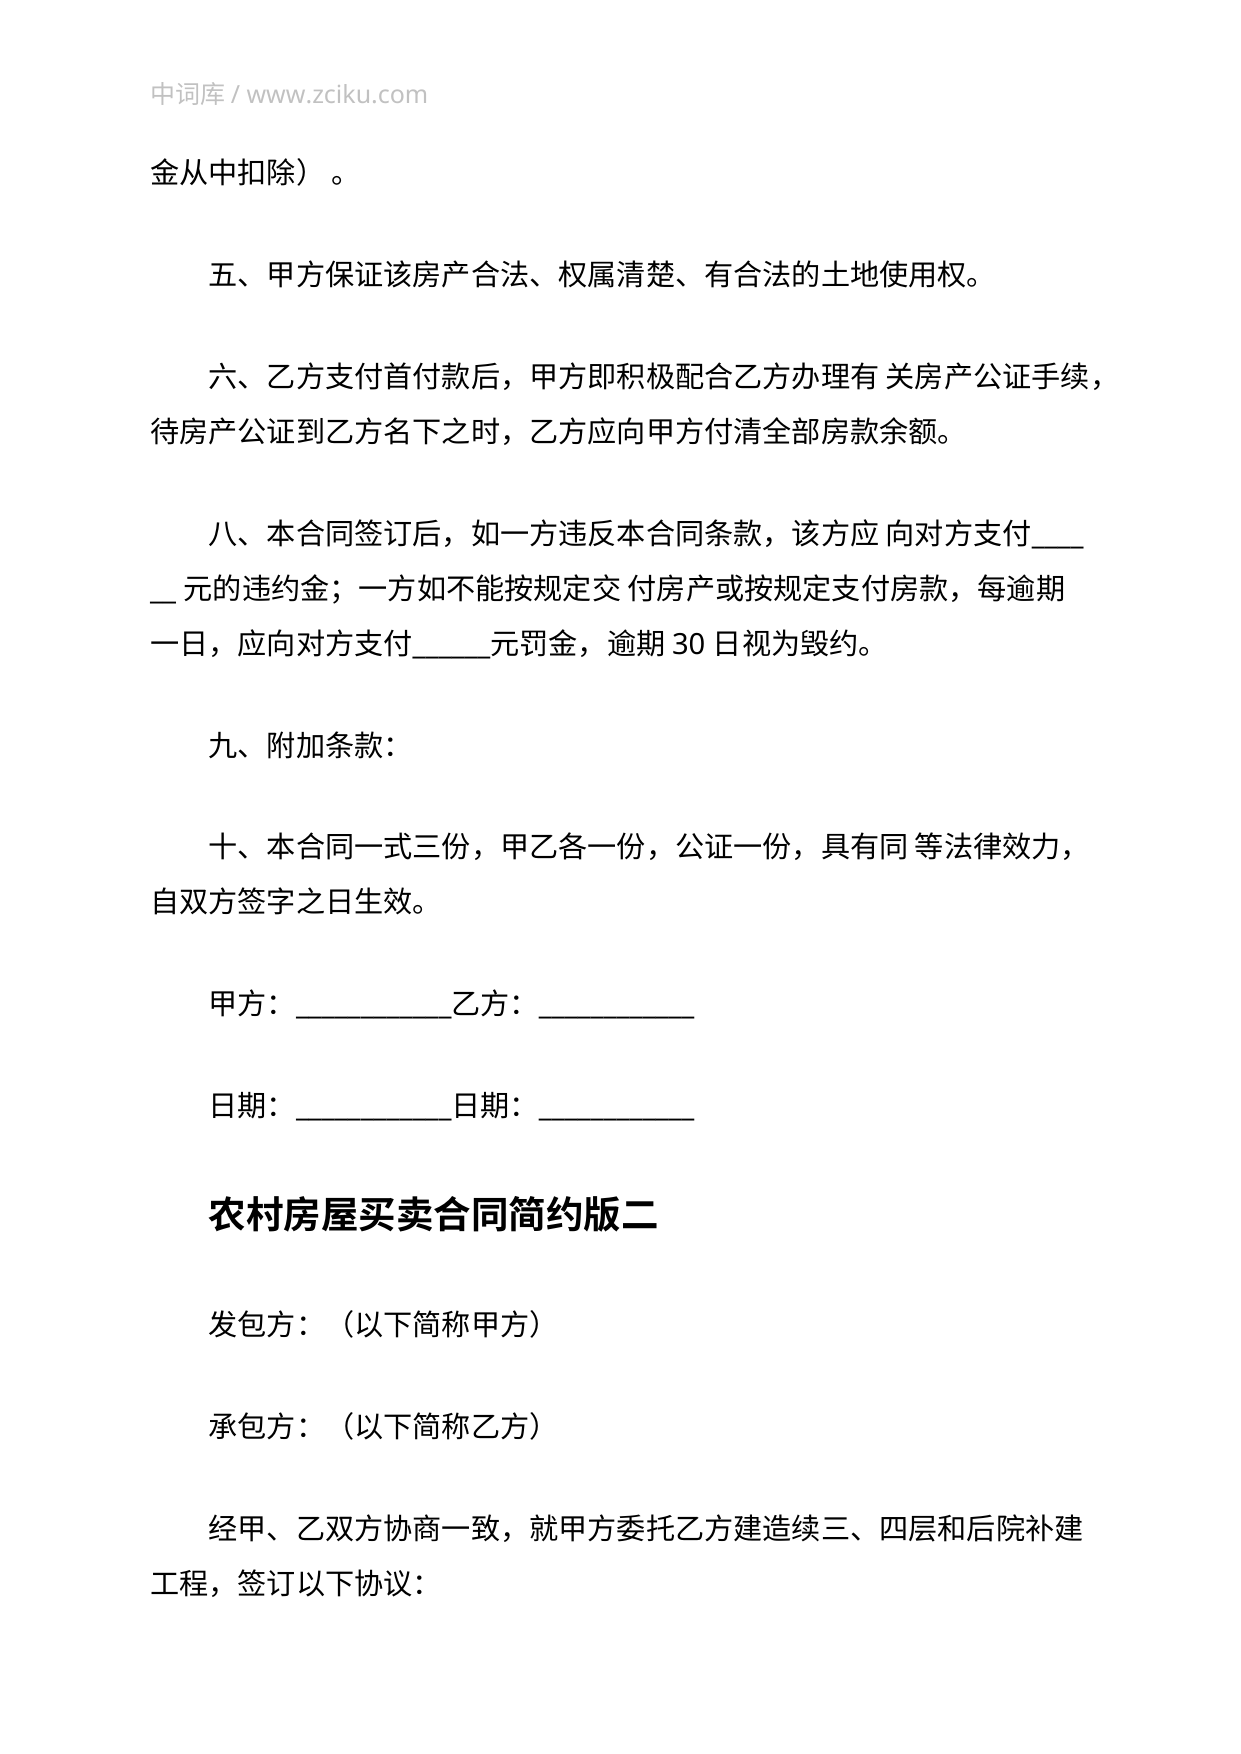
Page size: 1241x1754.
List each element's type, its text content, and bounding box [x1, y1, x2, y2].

text 六、乙方支付首付款后，甲方即积极配合乙方办理有 关房产公证手续，待房产公证到乙方名下之时，乙方应向甲方付清全部房款余额。 [150, 353, 1090, 451]
text 经甲、乙双方协商一致，就甲方委托乙方建造续三、四层和后院补建工程，签订以下协议： [150, 1506, 1090, 1603]
text 五、甲方保证该房产合法、权属清楚、有合法的土地使用权。 [150, 252, 1090, 294]
text 日期：____________日期：____________ [150, 1083, 1090, 1125]
text 甲方：____________乙方：____________ [150, 981, 1090, 1023]
text 农村房屋买卖合同简约版二 [150, 1184, 1090, 1239]
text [150, 150, 1090, 192]
text 十、本合同一式三份，甲乙各一份，公证一份，具有同 等法律效力，自双方签字之日生效。 [150, 824, 1090, 921]
text 发包方：（以下简称甲方） [150, 1302, 1090, 1344]
text 承包方：（以下简称乙方） [150, 1404, 1090, 1446]
text 八、本合同签订后，如一方违反本合同条款，该方应 向对方支付______ 元的违约金；一方如不能按规定交 付房产或按规定支付房款，每逾期一日，应向对方支付______元罚金，逾期 30 日视为毁约。 [150, 510, 1090, 663]
text 九、附加条款： [150, 722, 1090, 764]
